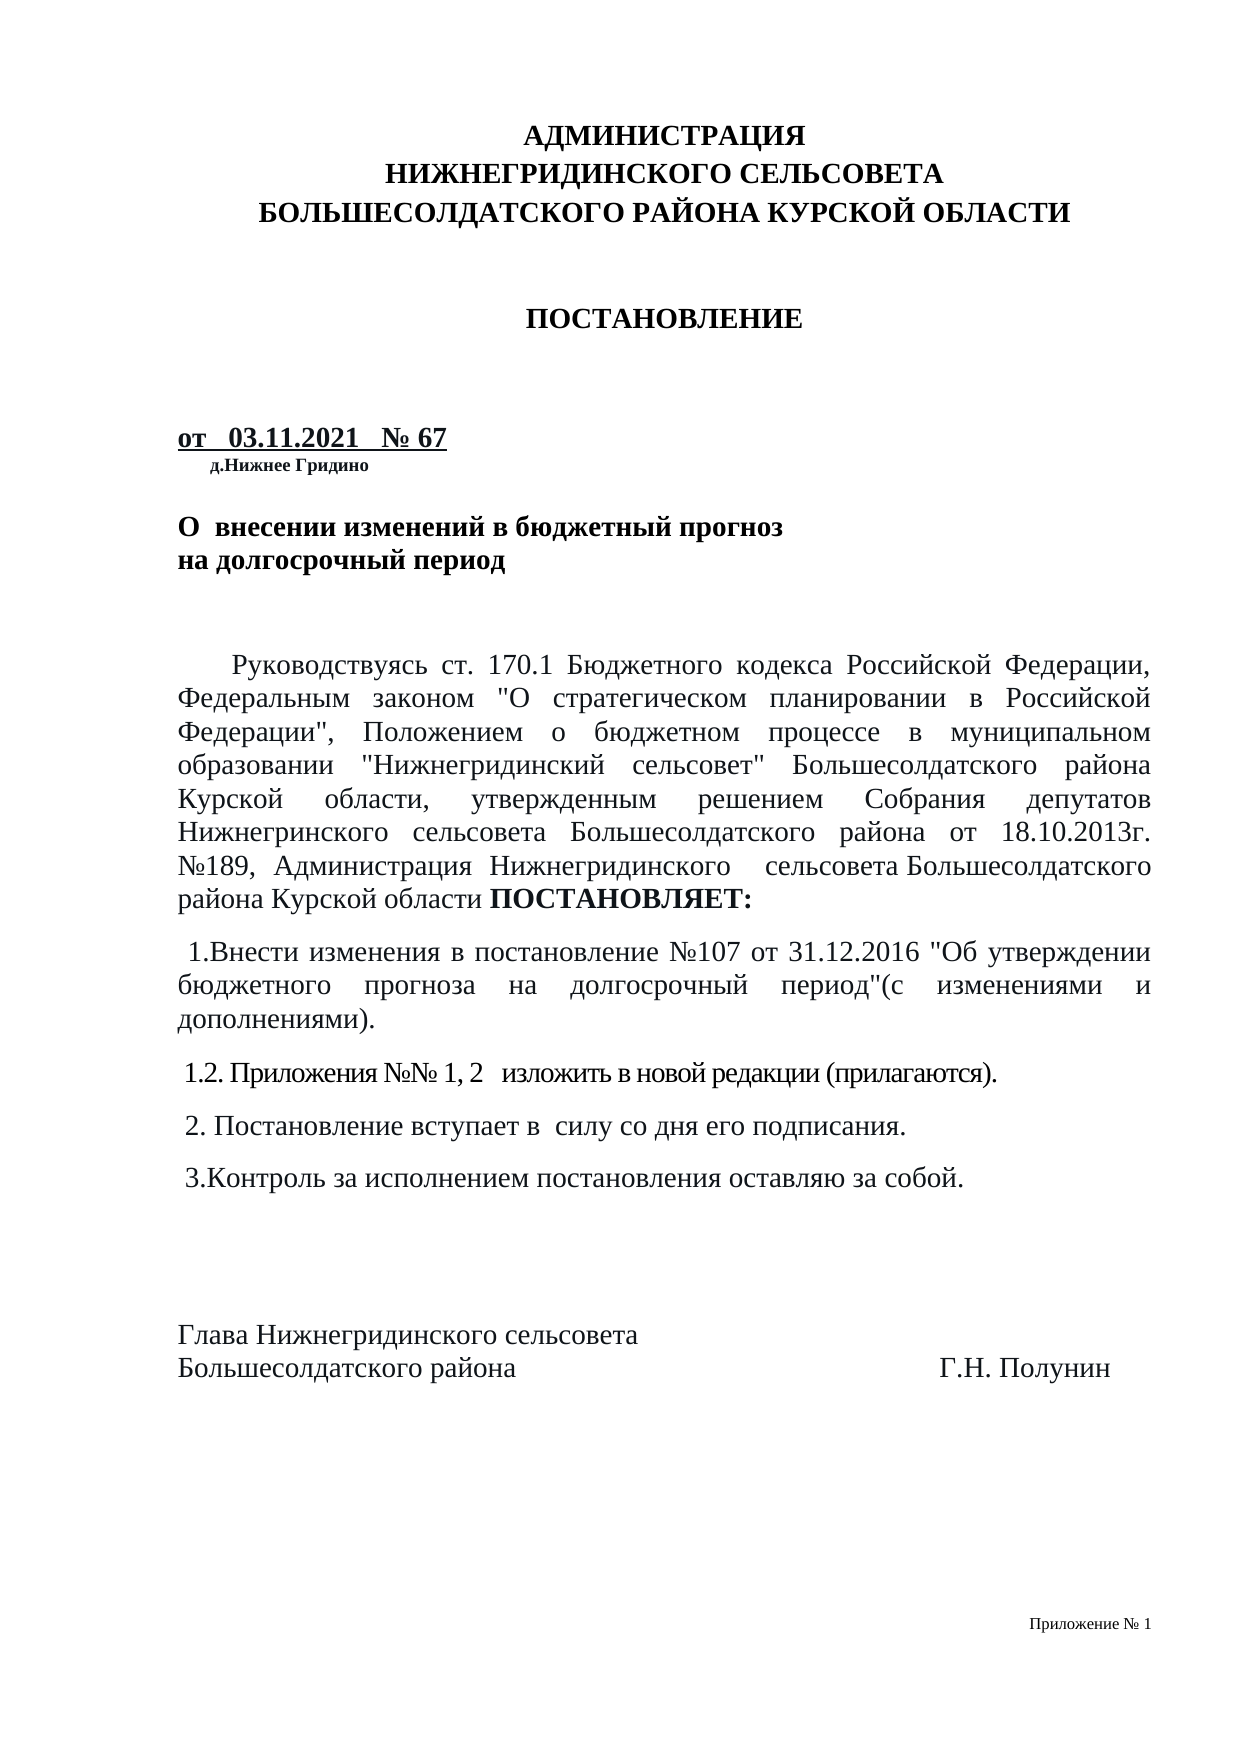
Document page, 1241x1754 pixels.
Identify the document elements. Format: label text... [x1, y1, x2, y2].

text 1.Внести изменения в постановление №107 от 31.12.2016 "Об утверждении бюджетного прогноза на долгосрочный период"(с изменениями и дополнениями). [177, 934, 1152, 1034]
text Большесолдатского района Г.Н. Полунин [177, 1351, 1152, 1384]
title на долгосрочный период [177, 542, 1152, 576]
text Приложение № 1 [177, 1614, 1152, 1633]
text 1.2. Приложения №№ 1, 2 изложить в новой редакции (прилагаются). [177, 1053, 1152, 1089]
text д.Нижнее Гридино [177, 454, 1152, 475]
title О внесении изменений в бюджетный прогноз [177, 509, 1152, 542]
text АДМИНИСТРАЦИЯ [177, 118, 1152, 152]
text 3.Контроль за исполнением постановления оставляю за собой. [177, 1160, 1152, 1194]
text от 03.11.2021 № 67 [177, 420, 1152, 454]
text Руководствуясь ст. 170.1 Бюджетного кодекса Российской Федерации, Федеральным законом "О стратегическом планировании в Российской Федерации", Положением о бюджетном процессе в муниципальном образовании "Нижнегридинский сельсовет" Большесолдатского района Курской области, утвержденным решением Собрания депутатов Нижнегринского сельсовета Большесолдатского района от 18.10.2013г. №189, Администрация Нижнегридинского сельсовета Большесолдатского района Курской области ПОСТАНОВЛЯЕТ: [177, 647, 1152, 915]
text Глава Нижнегридинского сельсовета [177, 1317, 1152, 1351]
text БОЛЬШЕСОЛДАТСКОГО РАЙОНА КУРСКОЙ ОБЛАСТИ [177, 195, 1152, 229]
text ПОСТАНОВЛЕНИЕ [177, 301, 1152, 335]
text 2. Постановление вступает в силу со дня его подписания. [177, 1108, 1152, 1141]
text НИЖНЕГРИДИНСКОГО СЕЛЬСОВЕТА [177, 157, 1152, 190]
